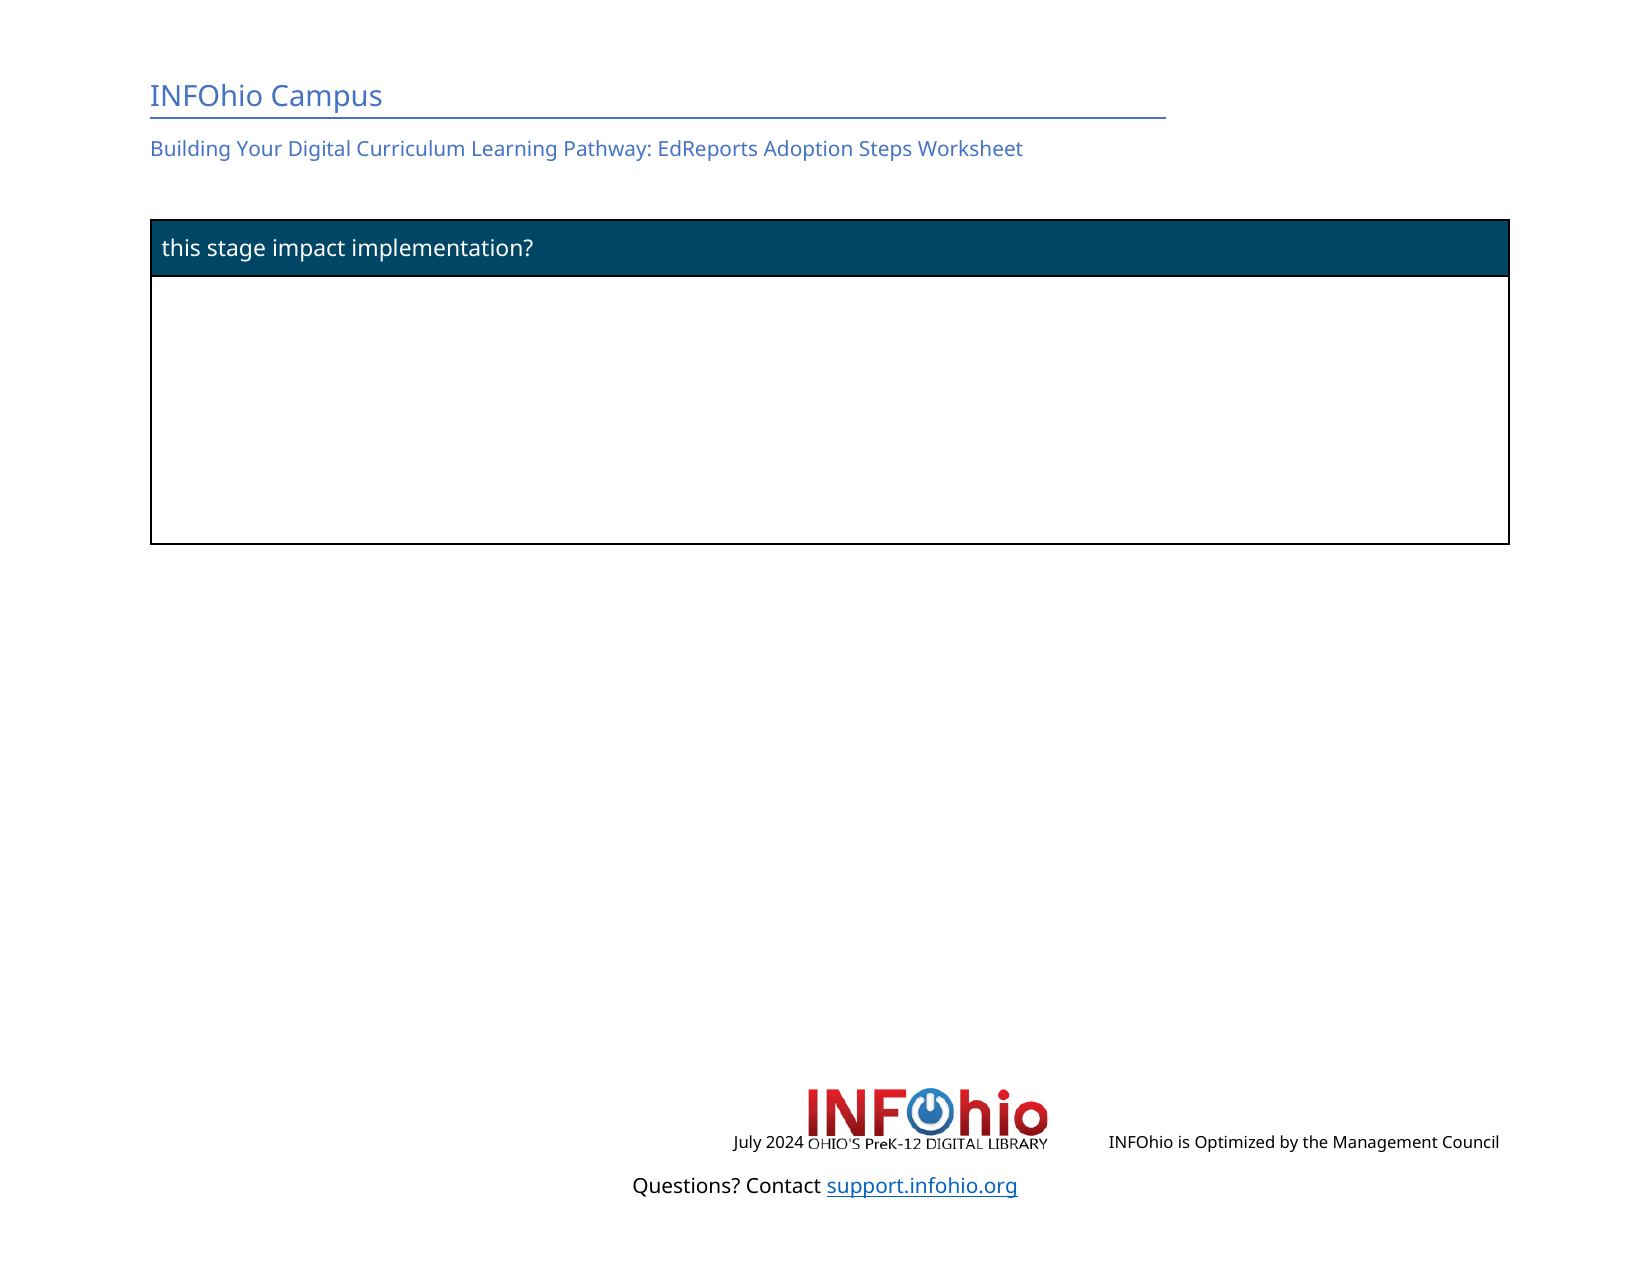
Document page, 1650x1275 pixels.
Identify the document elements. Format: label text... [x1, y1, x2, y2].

table_cell [152, 277, 1508, 543]
picture [808, 1088, 1048, 1149]
